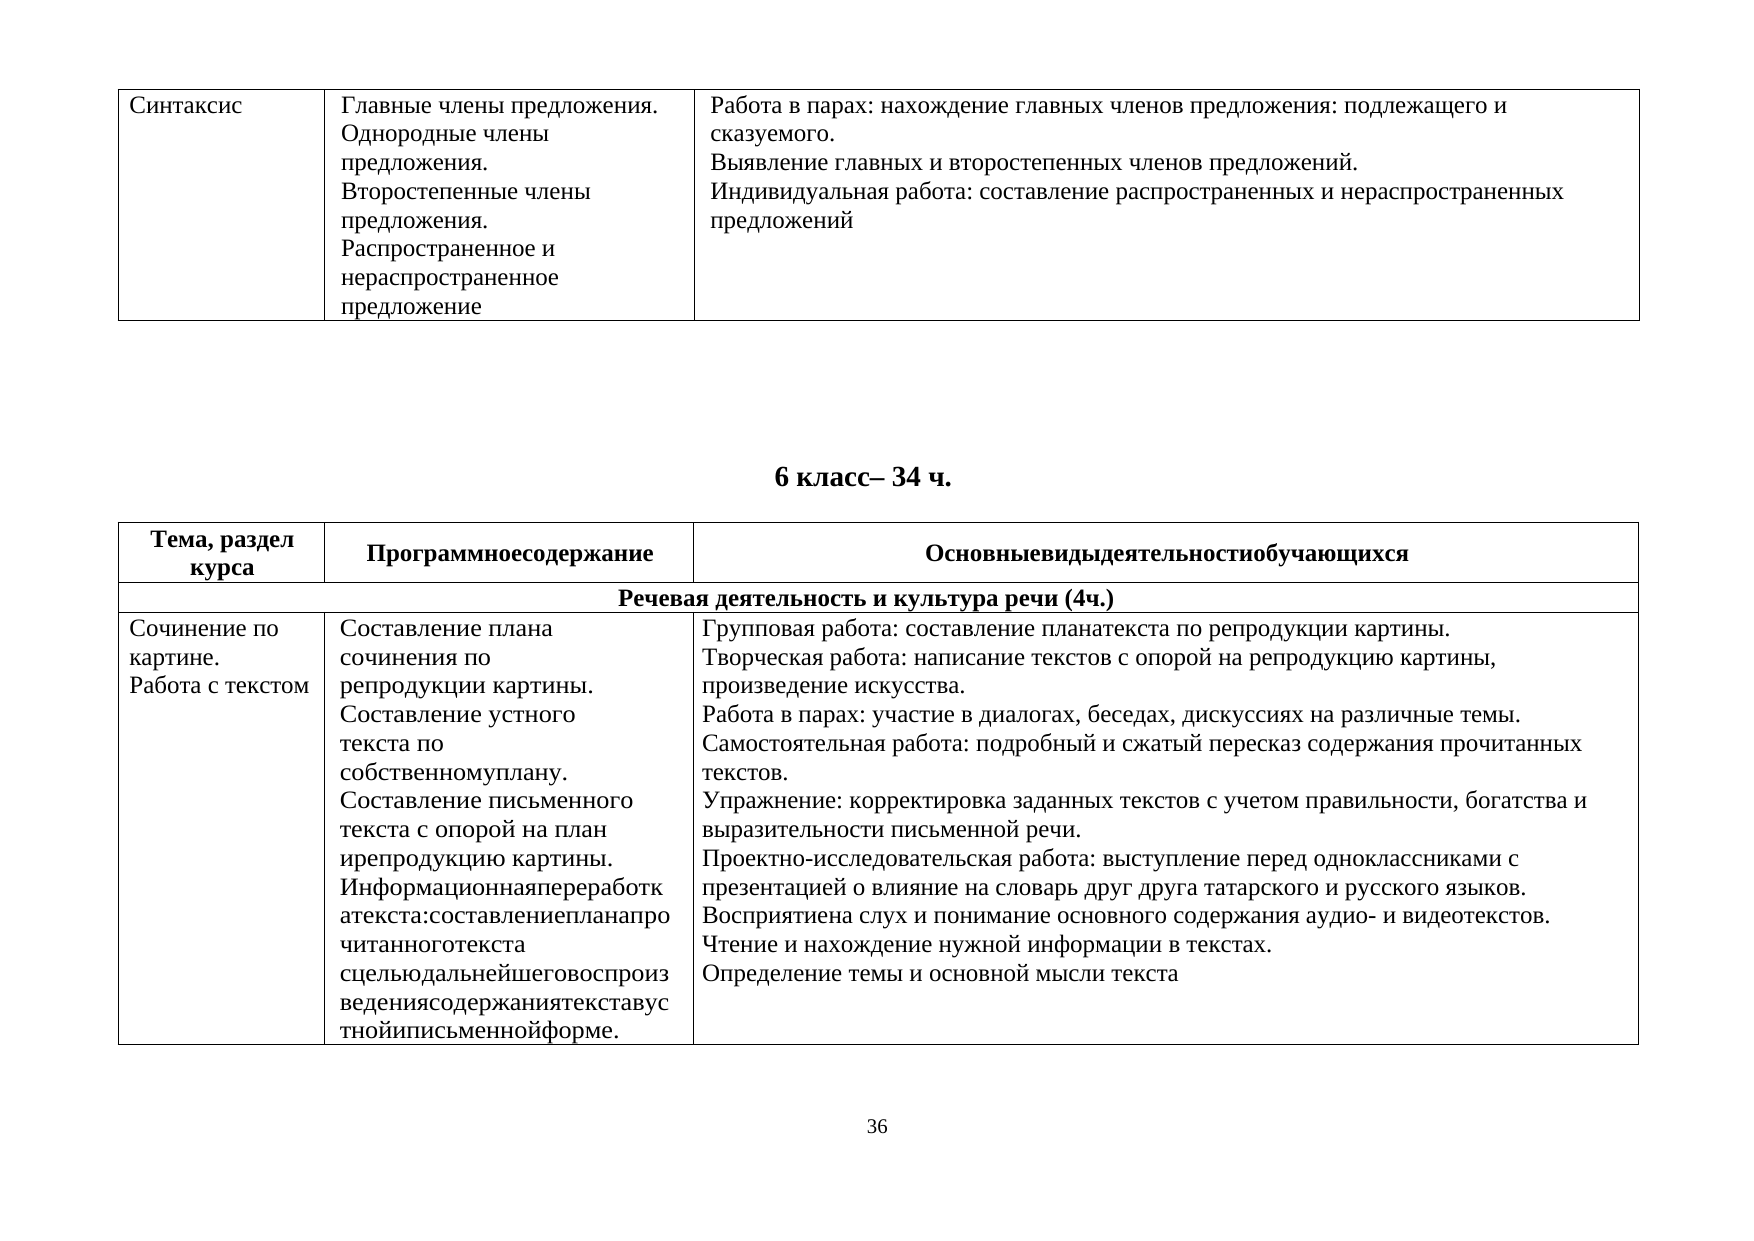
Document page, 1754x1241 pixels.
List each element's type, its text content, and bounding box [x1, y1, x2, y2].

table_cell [325, 613, 693, 1044]
table_header Программноесодержание [325, 523, 693, 582]
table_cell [119, 613, 324, 1044]
table_header Основныевидыдеятельностиобучающихся [694, 523, 1638, 582]
table_header Тема, раздел курса [119, 523, 324, 582]
table_cell Речевая деятельность и культура речи (4ч.) [119, 583, 1638, 612]
table_cell Работа в парах: нахождение главных членов предложения: подлежащего и сказуемого. Выявление главных и второстепенных членов предложений. Индивидуальная работа: составление распространенных и нераспространенных предложений [695, 90, 1639, 320]
table_cell Главные члены предложения. Однородные члены предложения. Второстепенные члены предложения. Распространенное и нераспространенное предложение [325, 90, 694, 320]
subtitle 6 класс– 34 ч. [118, 459, 1636, 492]
table_cell Синтаксис [119, 90, 324, 320]
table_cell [694, 613, 1638, 1044]
